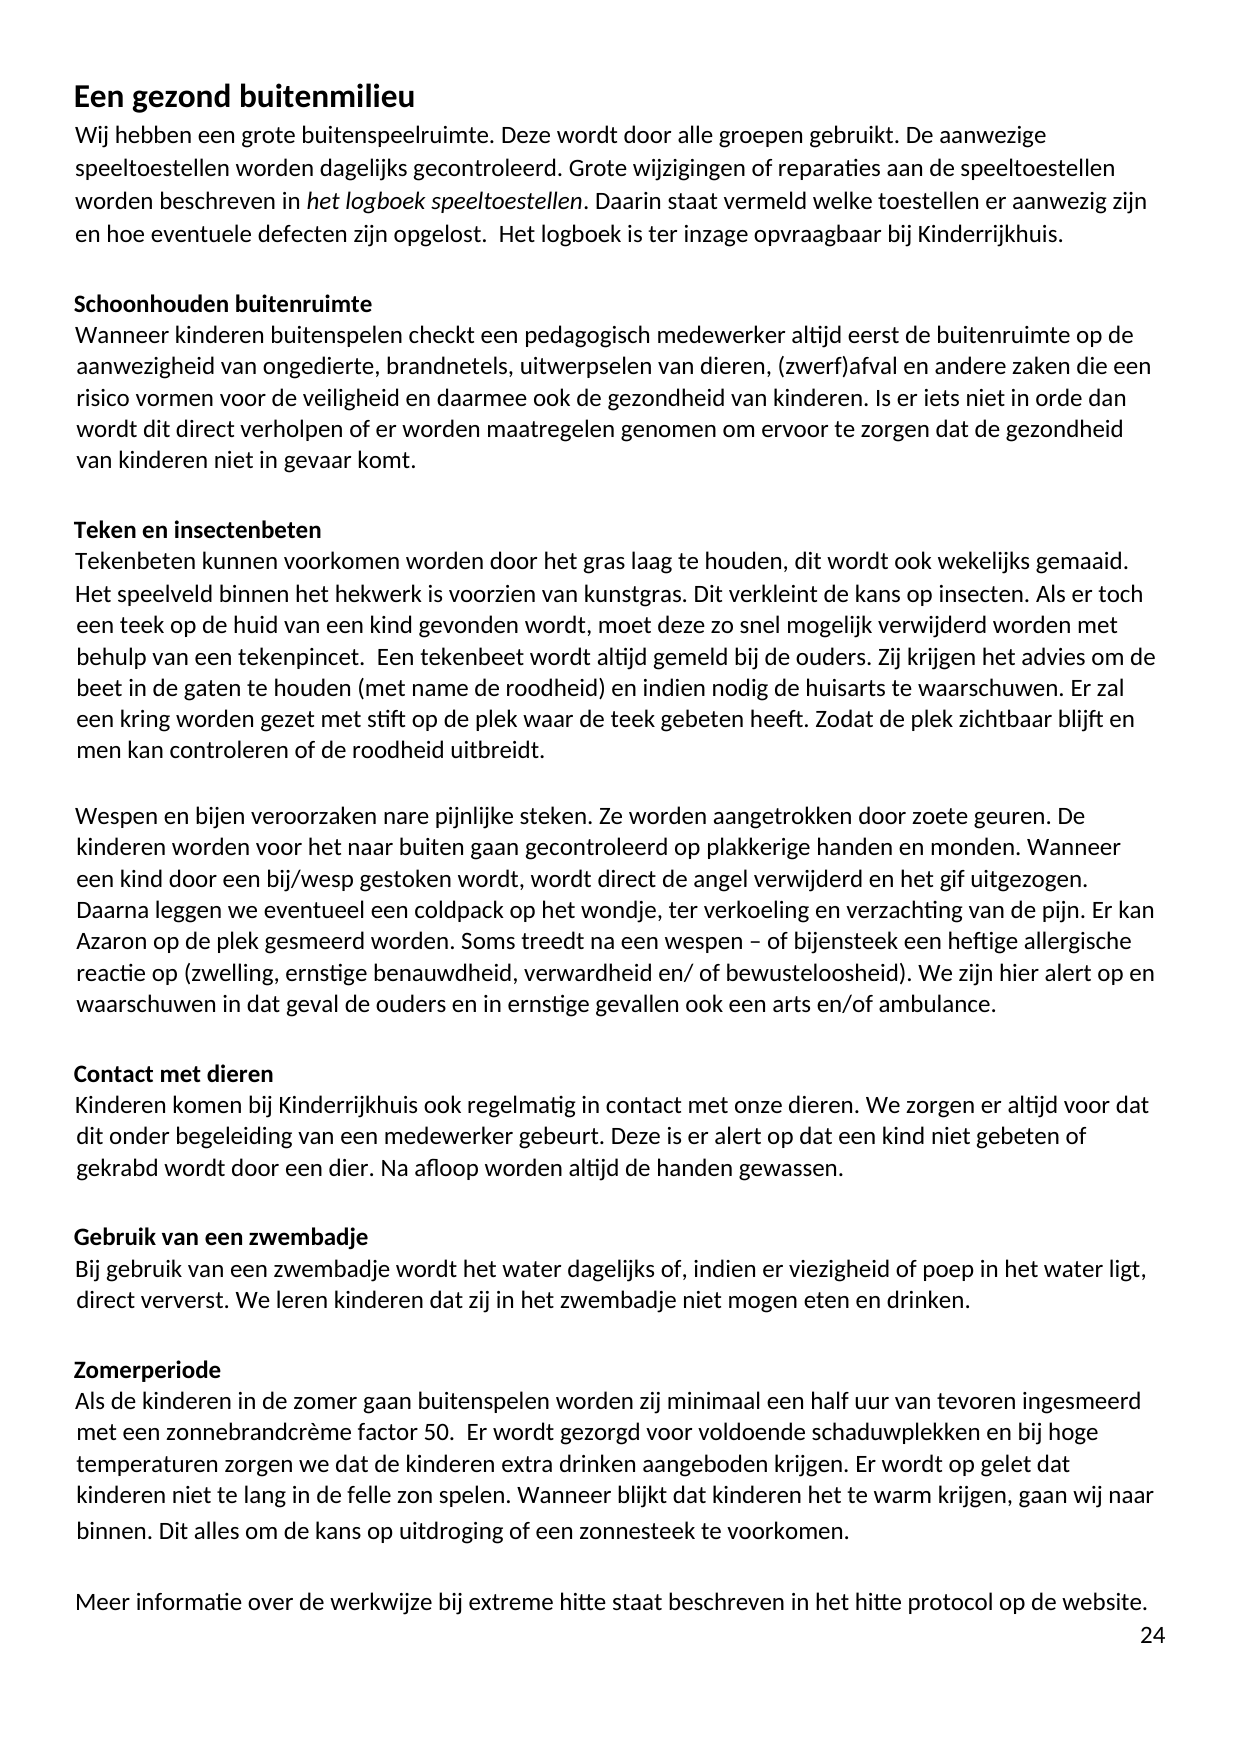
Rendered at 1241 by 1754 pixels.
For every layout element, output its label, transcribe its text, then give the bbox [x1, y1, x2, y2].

subtitle Een gezond buitenmilieu [73, 75, 1165, 116]
text Wij hebben een grote buitenspeelruimte. Deze wordt door alle groepen gebruikt. De aanwezige speeltoestellen worden dagelijks gecontroleerd. Grote wijzigingen of reparaties aan de speeltoestellen worden beschreven in het logboek speeltoestellen. Daarin staat vermeld welke toestellen er aanwezig zijn en hoe eventuele defecten zijn opgelost. Het logboek is ter inzage opvraagbaar bij Kinderrijkhuis. [75, 119, 1165, 248]
text Bij gebruik van een zwembadje wordt het water dagelijks of, indien er viezigheid of poep in het water ligt, direct ververst. We leren kinderen dat zij in het zwembadje niet mogen eten en drinken. [75, 1253, 1164, 1315]
text Meer informatie over de werkwijze bij extreme hitte staat beschreven in het hitte protocol op de website. [75, 1586, 1164, 1617]
subtitle Teken en insectenbeten [73, 514, 1165, 544]
subtitle Schoonhouden buitenruimte [73, 288, 1165, 318]
text Als de kinderen in de zomer gaan buitenspelen worden zij minimaal een half uur van tevoren ingesmeerd met een zonnebrandcrème factor 50. Er wordt gezorgd voor voldoende schaduwplekken en bij hoge temperaturen zorgen we dat de kinderen extra drinken aangeboden krijgen. Er wordt op gelet dat kinderen niet te lang in de felle zon spelen. Wanneer blijkt dat kinderen het te warm krijgen, gaan wij naar binnen. Dit alles om de kans op uitdroging of een zonnesteek te voorkomen. [75, 1385, 1164, 1546]
text Wespen en bijen veroorzaken nare pijnlijke steken. Ze worden aangetrokken door zoete geuren. De kinderen worden voor het naar buiten gaan gecontroleerd op plakkerige handen en monden. Wanneer een kind door een bij/wesp gestoken wordt, wordt direct de angel verwijderd en het gif uitgezogen. Daarna leggen we eventueel een coldpack op het wondje, ter verkoeling en verzachting van de pijn. Er kan Azaron op de plek gesmeerd worden. Soms treedt na een wespen – of bijensteek een heftige allergische reactie op (zwelling, ernstige benauwdheid, verwardheid en/ of bewusteloosheid). We zijn hier alert op en waarschuwen in dat geval de ouders en in ernstige gevallen ook een arts en/of ambulance. [75, 800, 1164, 1019]
text Het speelveld binnen het hekwerk is voorzien van kunstgras. Dit verkleint de kans op insecten. Als er toch een teek op de huid van een kind gevonden wordt, moet deze zo snel mogelijk verwijderd worden met behulp van een tekenpincet. Een tekenbeet wordt altijd gemeld bij de ouders. Zij krijgen het advies om de beet in de gaten te houden (met name de roodheid) en indien nodig de huisarts te waarschuwen. Er zal een kring worden gezet met stift op de plek waar de teek gebeten heeft. Zodat de plek zichtbaar blijft en men kan controleren of de roodheid uitbreidt. [75, 578, 1164, 765]
text Wanneer kinderen buitenspelen checkt een pedagogisch medewerker altijd eerst de buitenruimte op de aanwezigheid van ongedierte, brandnetels, uitwerpselen van dieren, (zwerf)afval en andere zaken die een risico vormen voor de veiligheid en daarmee ook de gezondheid van kinderen. Is er iets niet in orde dan wordt dit direct verholpen of er worden maatregelen genomen om ervoor te zorgen dat de gezondheid van kinderen niet in gevaar komt. [75, 319, 1164, 475]
text Tekenbeten kunnen voorkomen worden door het gras laag te houden, dit wordt ook wekelijks gemaaid. [75, 545, 1164, 576]
subtitle Zomerperiode [73, 1354, 1165, 1384]
text Kinderen komen bij Kinderrijkhuis ook regelmatig in contact met onze dieren. We zorgen er altijd voor dat dit onder begeleiding van een medewerker gebeurt. Deze is er alert op dat een kind niet gebeten of gekrabd wordt door een dier. Na afloop worden altijd de handen gewassen. [75, 1089, 1164, 1182]
subtitle Contact met dieren [73, 1058, 1165, 1088]
subtitle Gebruik van een zwembadje [73, 1221, 1165, 1252]
